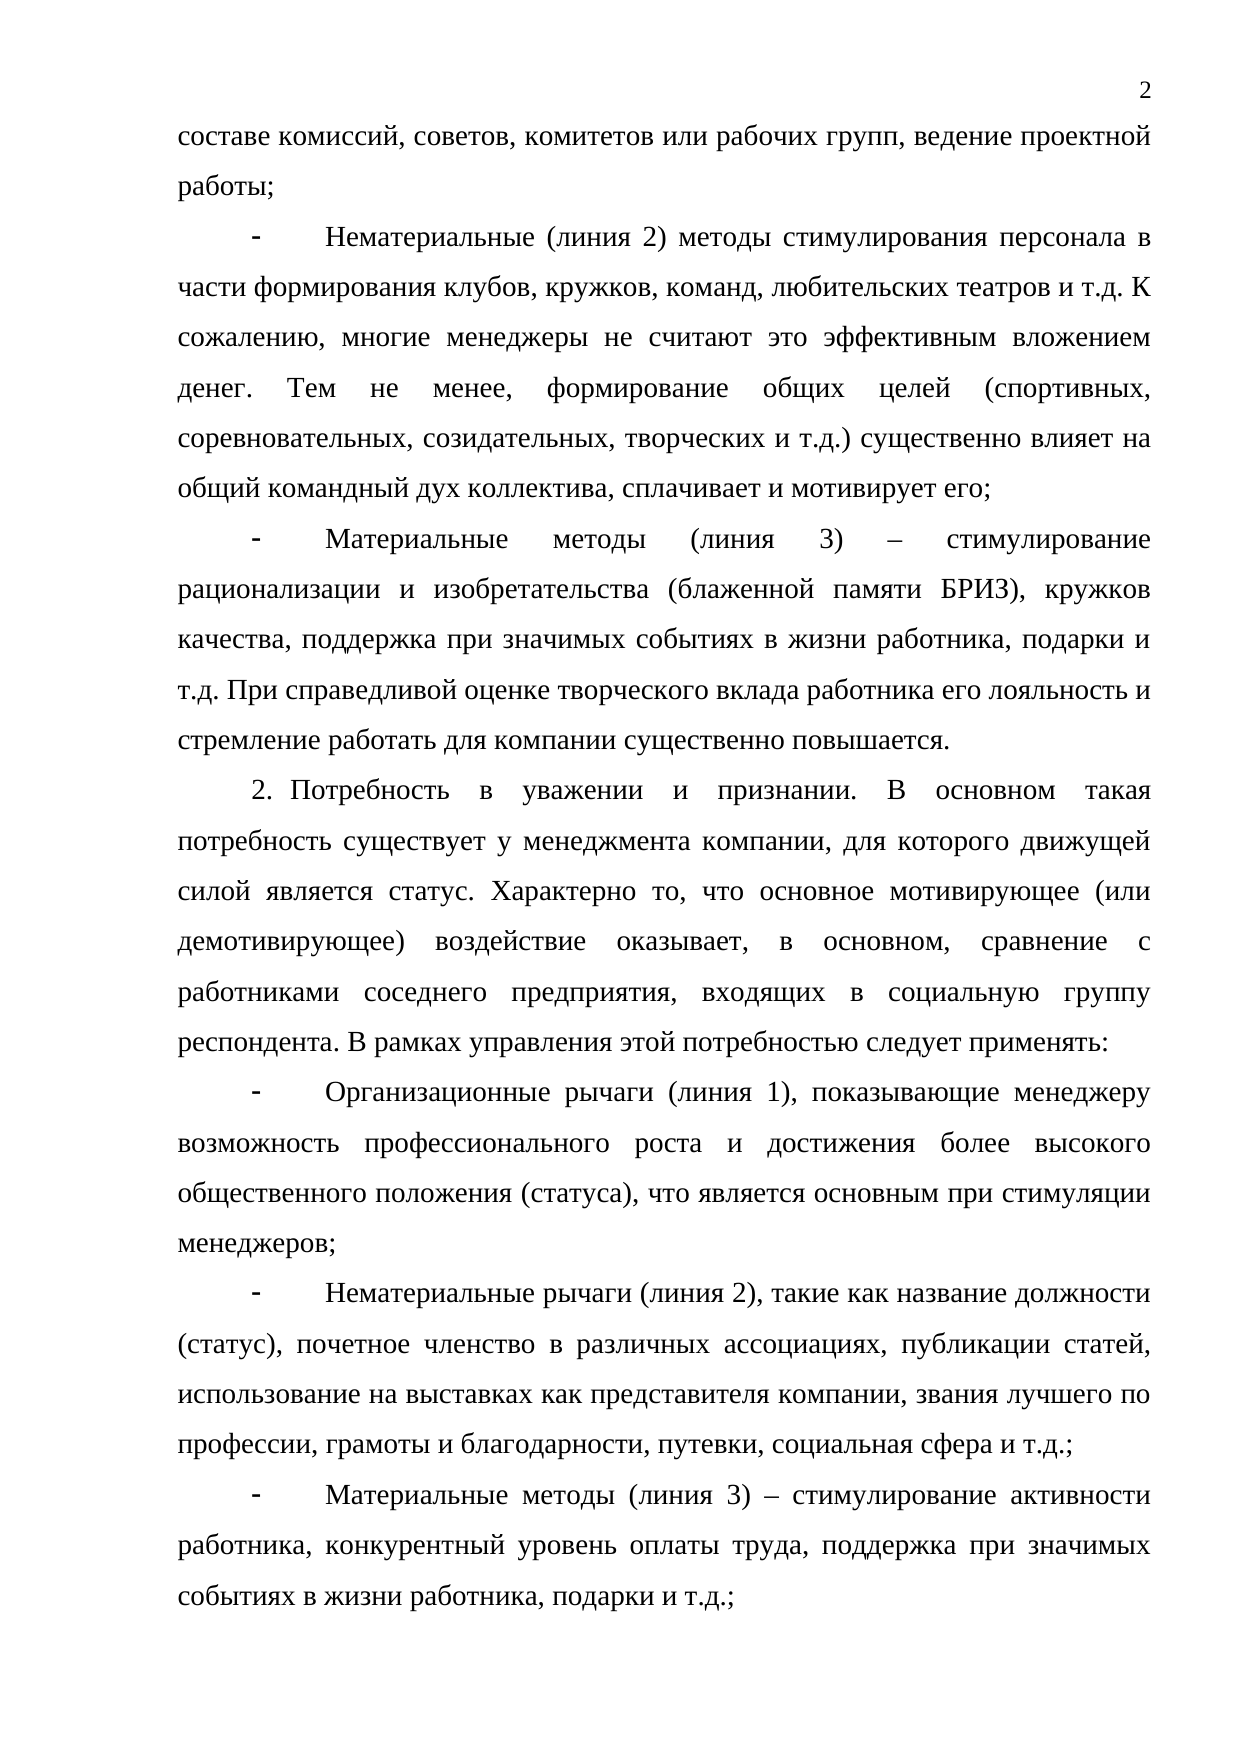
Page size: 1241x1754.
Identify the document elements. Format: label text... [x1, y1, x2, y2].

list Потребность в уважении и признании. В основном такая потребность существует у менеджмента компании, для которого движущей силой является статус. Характерно то, что основное мотивирующее (или демотивирующее) воздействие оказывает, в основном, сравнение с работниками соседнего предприятия, входящих в социальную группу респондента. В рамках управления этой потребностью следует применять: [177, 772, 1152, 1057]
list Нематериальные (линия 2) методы стимулирования персонала в части формирования клубов, кружков, команд, любительских театров и т.д. К сожалению, многие менеджеры не считают это эффективным вложением денег. Тем не менее, формирование общих целей (спортивных, соревновательных, созидательных, творческих и т.д.) существенно влияет на общий командный дух коллектива, сплачивает и мотивирует его; [177, 219, 1152, 504]
list Материальные методы (линия 3) – стимулирование активности работника, конкурентный уровень оплаты труда, поддержка при значимых событиях в жизни работника, подарки и т.д.; [177, 1477, 1152, 1611]
list Нематериальные рычаги (линия 2), такие как название должности (статус), почетное членство в различных ассоциациях, публикации статей, использование на выставках как представителя компании, звания лучшего по профессии, грамоты и благодарности, путевки, социальная сфера и т.д.; [177, 1276, 1152, 1460]
list Материальные методы (линия 3) – стимулирование рационализации и изобретательства (блаженной памяти БРИЗ), кружков качества, поддержка при значимых событиях в жизни работника, подарки и т.д. При справедливой оценке творческого вклада работника его лояльность и стремление работать для компании существенно повышается. [177, 521, 1152, 756]
list Организационные рычаги (линия 1), показывающие менеджеру возможность профессионального роста и достижения более высокого общественного положения (статуса), что является основным при стимуляции менеджеров; [177, 1074, 1152, 1259]
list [177, 118, 1152, 202]
